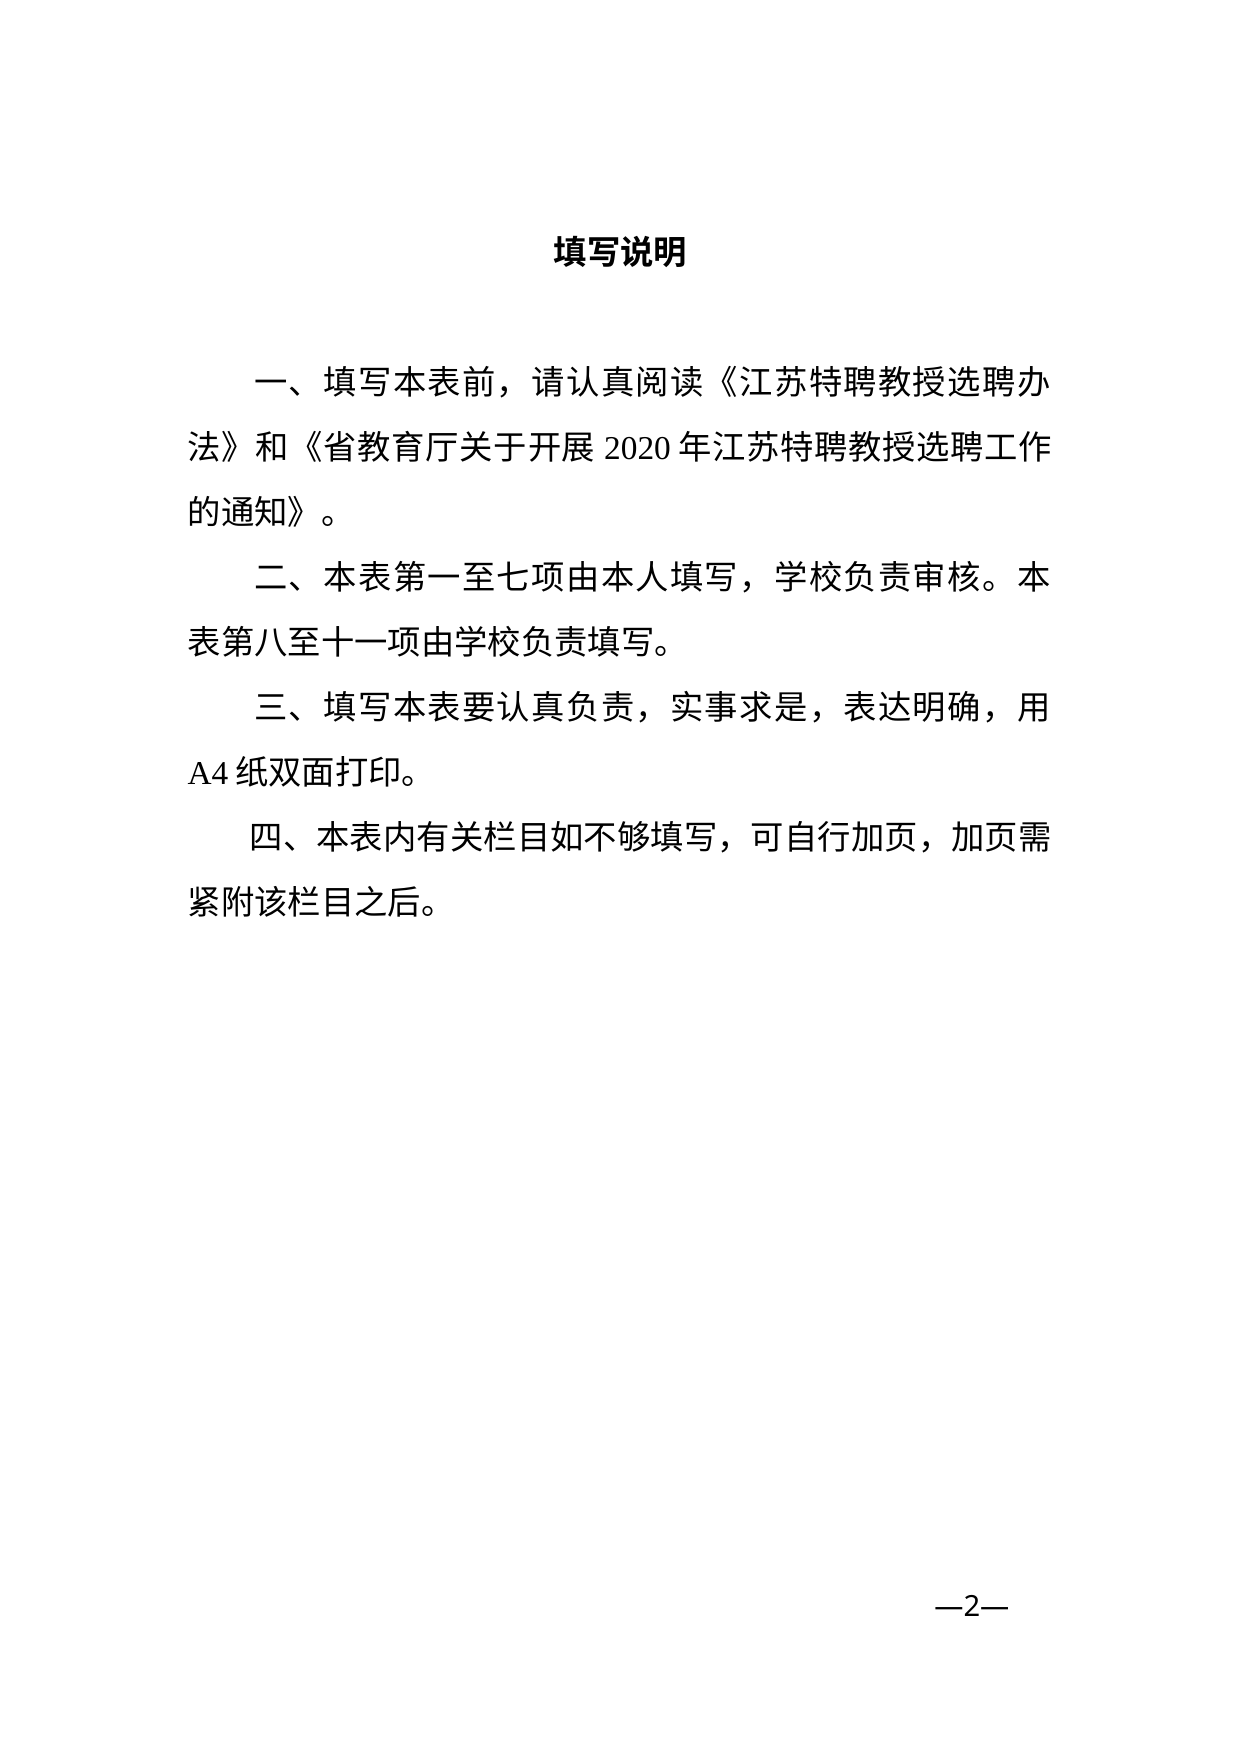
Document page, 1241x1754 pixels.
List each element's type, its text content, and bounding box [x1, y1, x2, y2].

text 四、本表内有关栏目如不够填写，可自行加页，加页需紧附该栏目之后。 [187, 803, 1053, 933]
text 二、本表第一至七项由本人填写，学校负责审核。本表第八至十一项由学校负责填写。 [187, 543, 1053, 673]
text 三、填写本表要认真负责，实事求是，表达明确，用A4纸双面打印。 [187, 673, 1053, 803]
text 填写说明 [187, 218, 1053, 283]
text 一、填写本表前，请认真阅读《江苏特聘教授选聘办法》和《省教育厅关于开展2020年江苏特聘教授选聘工作的通知》。 [187, 348, 1053, 543]
